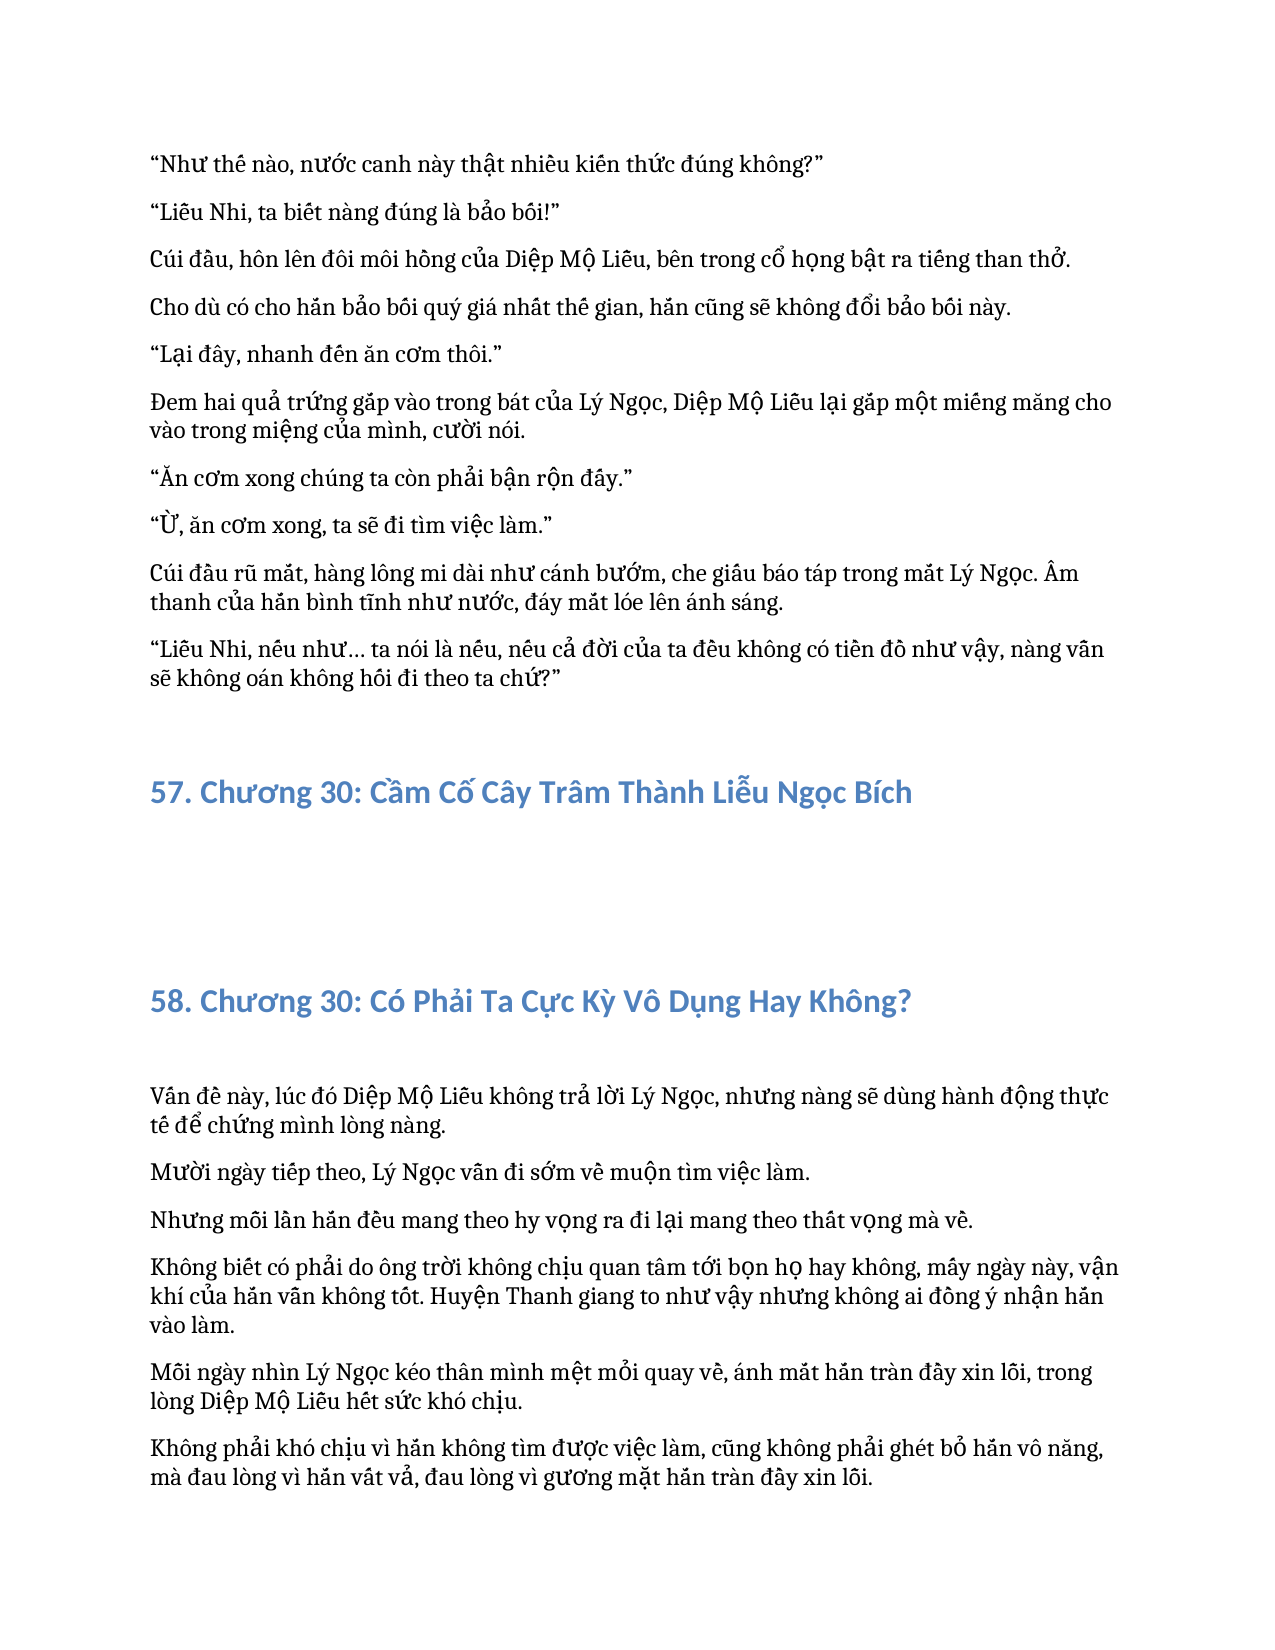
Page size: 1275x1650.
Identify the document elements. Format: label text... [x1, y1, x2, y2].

text “Lại đây, nhanh đến ăn cơm thôi.” [150, 340, 1125, 369]
text “Như thế nào, nước canh này thật nhiều kiến thức đúng không?” [150, 150, 1125, 179]
text “Liễu Nhi, ta biết nàng đúng là bảo bối!” [150, 197, 1125, 226]
text Cho dù có cho hắn bảo bối quý giá nhất thế gian, hắn cũng sẽ không đổi bảo bối này. [150, 292, 1125, 321]
text Không phải khó chịu vì hắn không tìm được việc làm, cũng không phải ghét bỏ hắn vô năng, mà đau lòng vì hắn vất vả, đau lòng vì gương mặt hắn tràn đầy xin lỗi. [150, 1434, 1125, 1492]
text Đem hai quả trứng gắp vào trong bát của Lý Ngọc, Diệp Mộ Liễu lại gắp một miếng măng cho vào trong miệng của mình, cười nói. [150, 387, 1125, 445]
text “Ăn cơm xong chúng ta còn phải bận rộn đấy.” [150, 464, 1125, 492]
text Không biết có phải do ông trời không chịu quan tâm tới bọn họ hay không, mấy ngày này, vận khí của hắn vẫn không tốt. Huyện Thanh giang to như vậy nhưng không ai đồng ý nhận hắn vào làm. [150, 1253, 1125, 1339]
text “Ừ, ăn cơm xong, ta sẽ đi tìm việc làm.” [150, 511, 1125, 540]
text Mười ngày tiếp theo, Lý Ngọc vẫn đi sớm về muộn tìm việc làm. [150, 1158, 1125, 1187]
subtitle 57. Chương 30: Cầm Cố Cây Trâm Thành Liễu Ngọc Bích [150, 771, 1125, 812]
text Nhưng mỗi lần hắn đều mang theo hy vọng ra đi lại mang theo thất vọng mà về. [150, 1206, 1125, 1234]
text “Liễu Nhi, nếu như… ta nói là nếu, nếu cả đời của ta đều không có tiền đồ như vậy, nàng vẫn sẽ không oán không hối đi theo ta chứ?” [150, 635, 1125, 750]
text Cúi đầu rũ mắt, hàng lông mi dài như cánh bướm, che giấu báo táp trong mắt Lý Ngọc. Âm thanh của hắn bình tĩnh như nước, đáy mắt lóe lên ánh sáng. [150, 559, 1125, 616]
text Vấn đề này, lúc đó Diệp Mộ Liễu không trả lời Lý Ngọc, nhưng nàng sẽ dùng hành động thực tế để chứng mình lòng nàng. [150, 1024, 1125, 1139]
text Cúi đầu, hôn lên đôi môi hồng của Diệp Mộ Liễu, bên trong cổ họng bật ra tiếng than thở. [150, 245, 1125, 274]
text Mỗi ngày nhìn Lý Ngọc kéo thân mình mệt mỏi quay về, ánh mắt hắn tràn đầy xin lỗi, trong lòng Diệp Mộ Liễu hết sức khó chịu. [150, 1358, 1125, 1416]
subtitle 58. Chương 30: Có Phải Ta Cực Kỳ Vô Dụng Hay Không? [150, 980, 1125, 1021]
